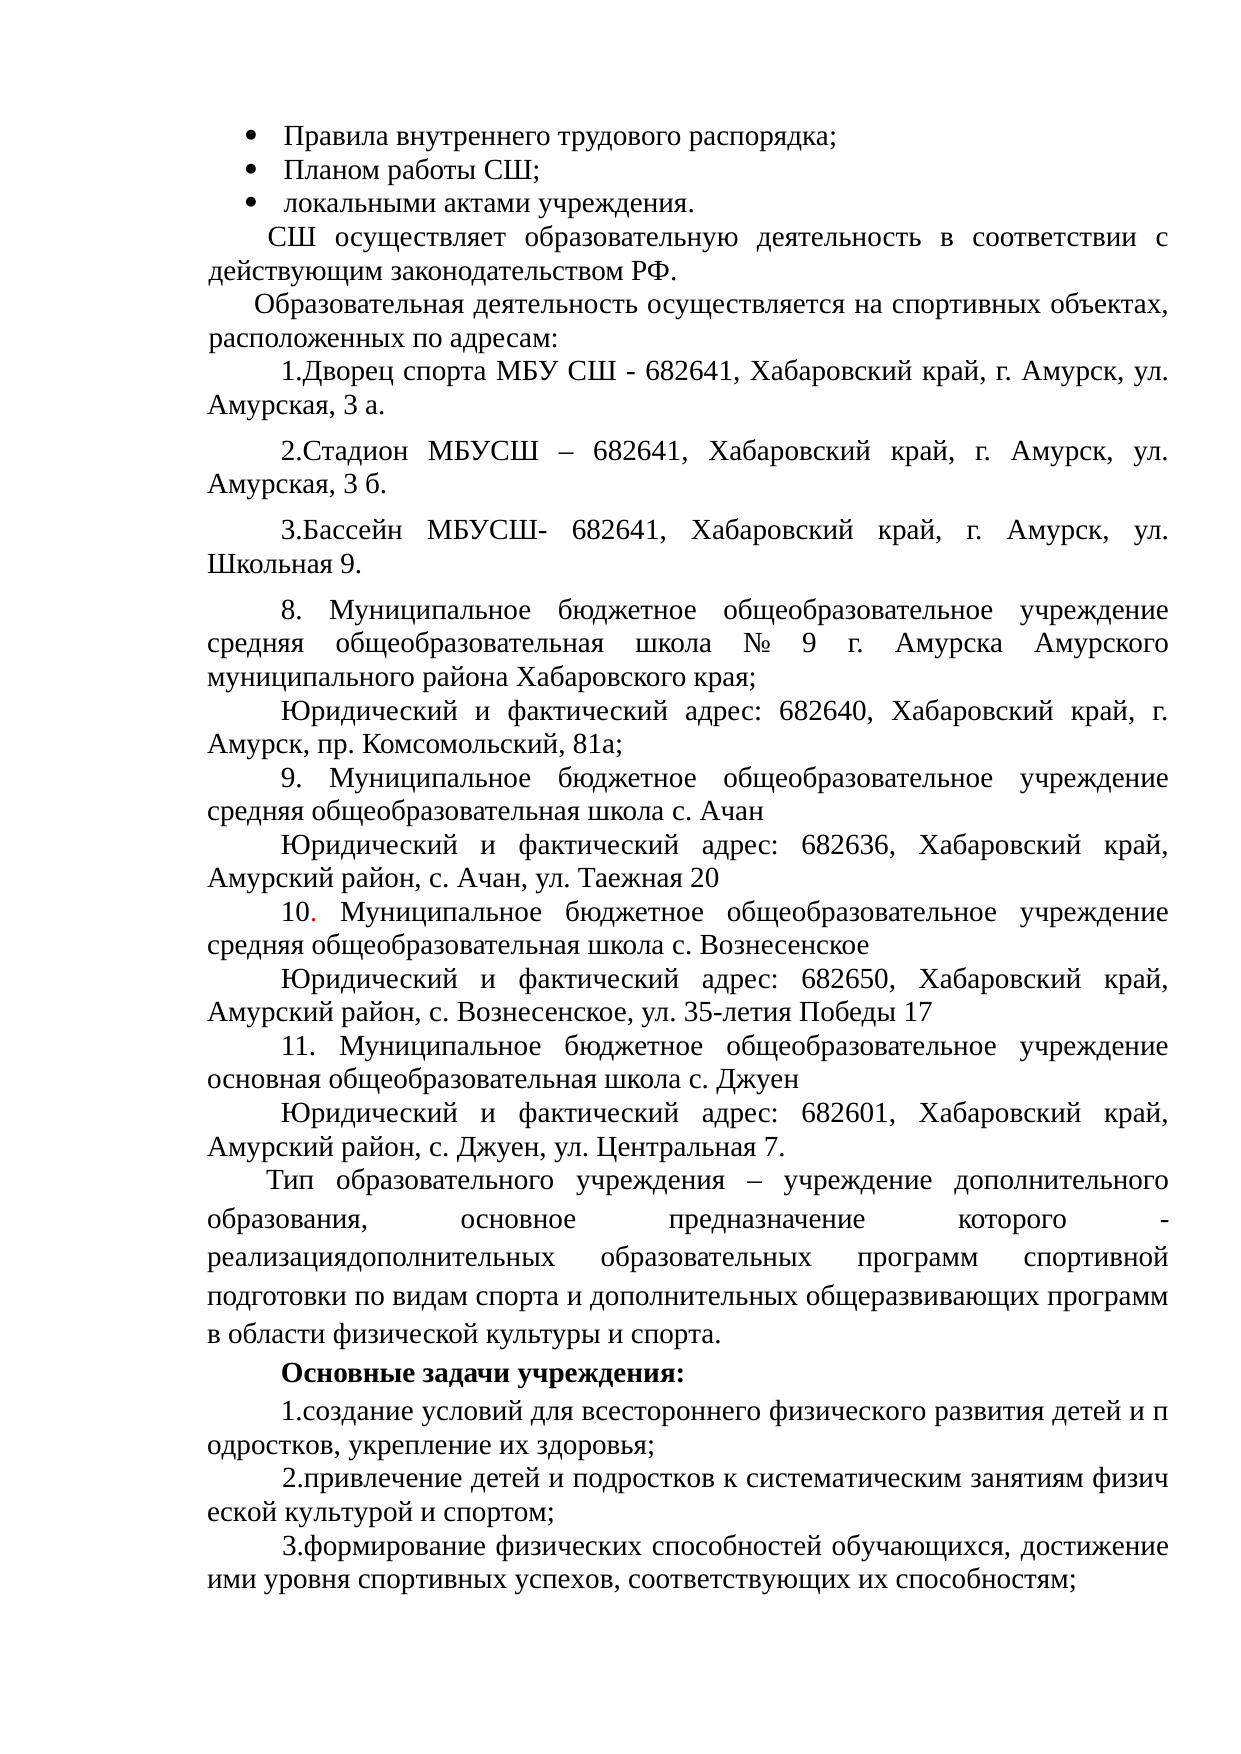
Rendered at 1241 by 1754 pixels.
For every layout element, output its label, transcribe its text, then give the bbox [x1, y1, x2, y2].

text СШ осуществляет образовательную деятельность в соответствии с действующим законодательством РФ. [208, 219, 1169, 286]
text 3.формирование физических способностей обучающихся, достижение ими уровня спортивных успехов, соответствующих их способностям; [207, 1528, 1169, 1595]
text 9. Муниципальное бюджетное общеобразовательное учреждение средняя общеобразовательная школа с. Ачан [207, 760, 1169, 827]
text Юридический и фактический адрес: 682640, Хабаровский край, г. Амурск, пр. Комсомольский, 81а; [207, 693, 1169, 760]
text Юридический и фактический адрес: 682650, Хабаровский край, Амурский район, с. Вознесенское, ул. 35-летия Победы 17 [207, 961, 1169, 1028]
text Основные задачи учреждения: [207, 1355, 1169, 1388]
text 2.Стадион МБУСШ – 682641, Хабаровский край, г. Амурск, ул. Амурская, 3 б. [207, 433, 1169, 500]
list Планом работы СШ; [246, 152, 1169, 185]
text 1.создание условий для всестороннего физического развития детей и подростков, укрепление их здоровья; [207, 1393, 1169, 1461]
list Правила внутреннего трудового распорядка; [246, 118, 1169, 152]
text Юридический и фактический адрес: 682636, Хабаровский край, Амурский район, с. Ачан, ул. Таежная 20 [207, 827, 1169, 894]
text 11. Муниципальное бюджетное общеобразовательное учреждение основная общеобразовательная школа с. Джуен [207, 1028, 1169, 1095]
text Образовательная деятельность осуществляется на спортивных объектах, расположенных по адресам: [208, 286, 1169, 353]
text 8. Муниципальное бюджетное общеобразовательное учреждение средняя общеобразовательная школа № 9 г. Амурска Амурского муниципального района Хабаровского края; [207, 592, 1169, 693]
text 10. Муниципальное бюджетное общеобразовательное учреждение средняя общеобразовательная школа с. Вознесенское [207, 894, 1169, 961]
text 3.Бассейн МБУСШ- 682641, Хабаровский край, г. Амурск, ул. Школьная 9. [207, 512, 1169, 579]
list локальными актами учреждения. [246, 185, 1169, 219]
text 2.привлечение детей и подростков к систематическим занятиям физической культурой и спортом; [207, 1461, 1169, 1528]
text 1.Дворец спорта МБУ СШ - 682641, Хабаровский край, г. Амурск, ул. Амурская, 3 а. [207, 353, 1169, 420]
text Юридический и фактический адрес: 682601, Хабаровский край, Амурский район, с. Джуен, ул. Центральная 7. [207, 1095, 1169, 1162]
text Тип образовательного учреждения – учреждение дополнительного образования, основное предназначение которого - реализациядополнительных образовательных программ спортивной подготовки по видам спорта и дополнительных общеразвивающих программ в области физической культуры и спорта. [207, 1162, 1169, 1350]
